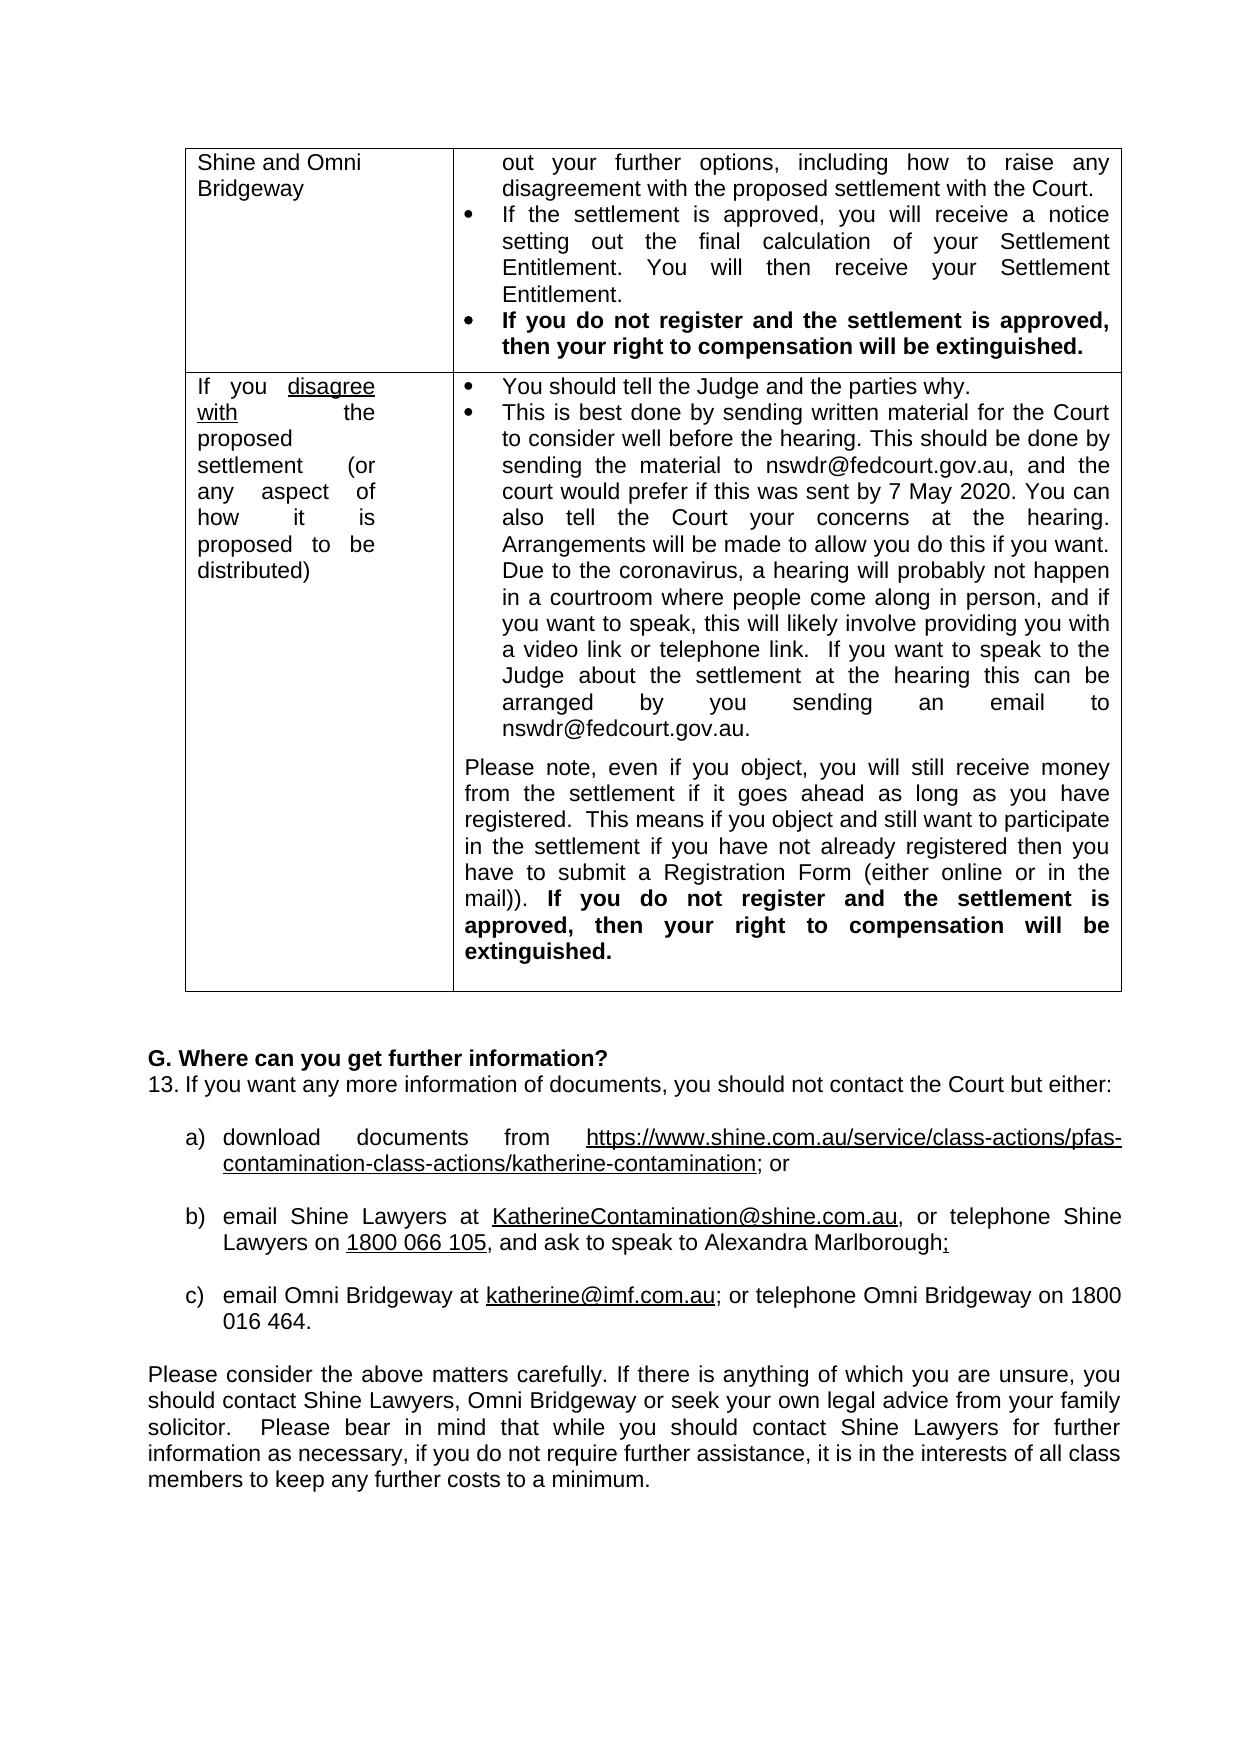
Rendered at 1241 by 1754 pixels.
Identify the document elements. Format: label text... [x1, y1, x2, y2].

list download documents from https://www.shine.com.au/service/class-actions/pfas- contamination-class-actions/katherine-contamination; or [185, 1123, 1122, 1176]
table_cell You should tell the Judge and the parties why. This is best done by sending written material for the Court to consider well before the hearing. This should be done by sending the material to nswdr@fedcourt.gov.au, and the court would prefer if this was sent by 7 May 2020. You can also tell the Court your concerns at the hearing. Arrangements will be made to allow you do this if you want. Due to the coronavirus, a hearing will probably not happen in a courtroom where people come along in person, and if you want to speak, this will likely involve providing you with a video link or telephone link. If you want to speak to the Judge about the settlement at the hearing this can be arranged by you sending an email to nswdr@fedcourt.gov.au. Please note, even if you object, you will still receive money from the settlement if it goes ahead as long as you have registered. This means if you object and still want to participate in the settlement if you have not already registered then you have to submit a Registration Form (either online or in the mail)). If you do not register and the settlement is approved, then your right to compensation will be extinguished. [454, 373, 1121, 991]
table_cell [454, 149, 1121, 372]
list If you want any more information of documents, you should not contact the Court but either: [148, 1071, 1122, 1097]
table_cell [186, 149, 453, 372]
table_cell If you disagree with the proposed settlement (or any aspect of how it is proposed to be distributed) [186, 373, 453, 991]
list email Shine Lawyers at KatherineContamination@shine.com.au, or telephone Shine Lawyers on 1800 066 105, and ask to speak to Alexandra Marlborough; [185, 1203, 1122, 1255]
text Please consider the above matters carefully. If there is anything of which you are unsure, you should contact Shine Lawyers, Omni Bridgeway or seek your own legal advice from your family solicitor. Please bear in mind that while you should contact Shine Lawyers for further information as necessary, if you do not require further assistance, it is in the interests of all class members to keep any further costs to a minimum. [148, 1361, 1122, 1492]
list email Omni Bridgeway at katherine@imf.com.au; or telephone Omni Bridgeway on 1800 016 464. [185, 1282, 1122, 1334]
text G. Where can you get further information? [148, 1044, 1122, 1071]
